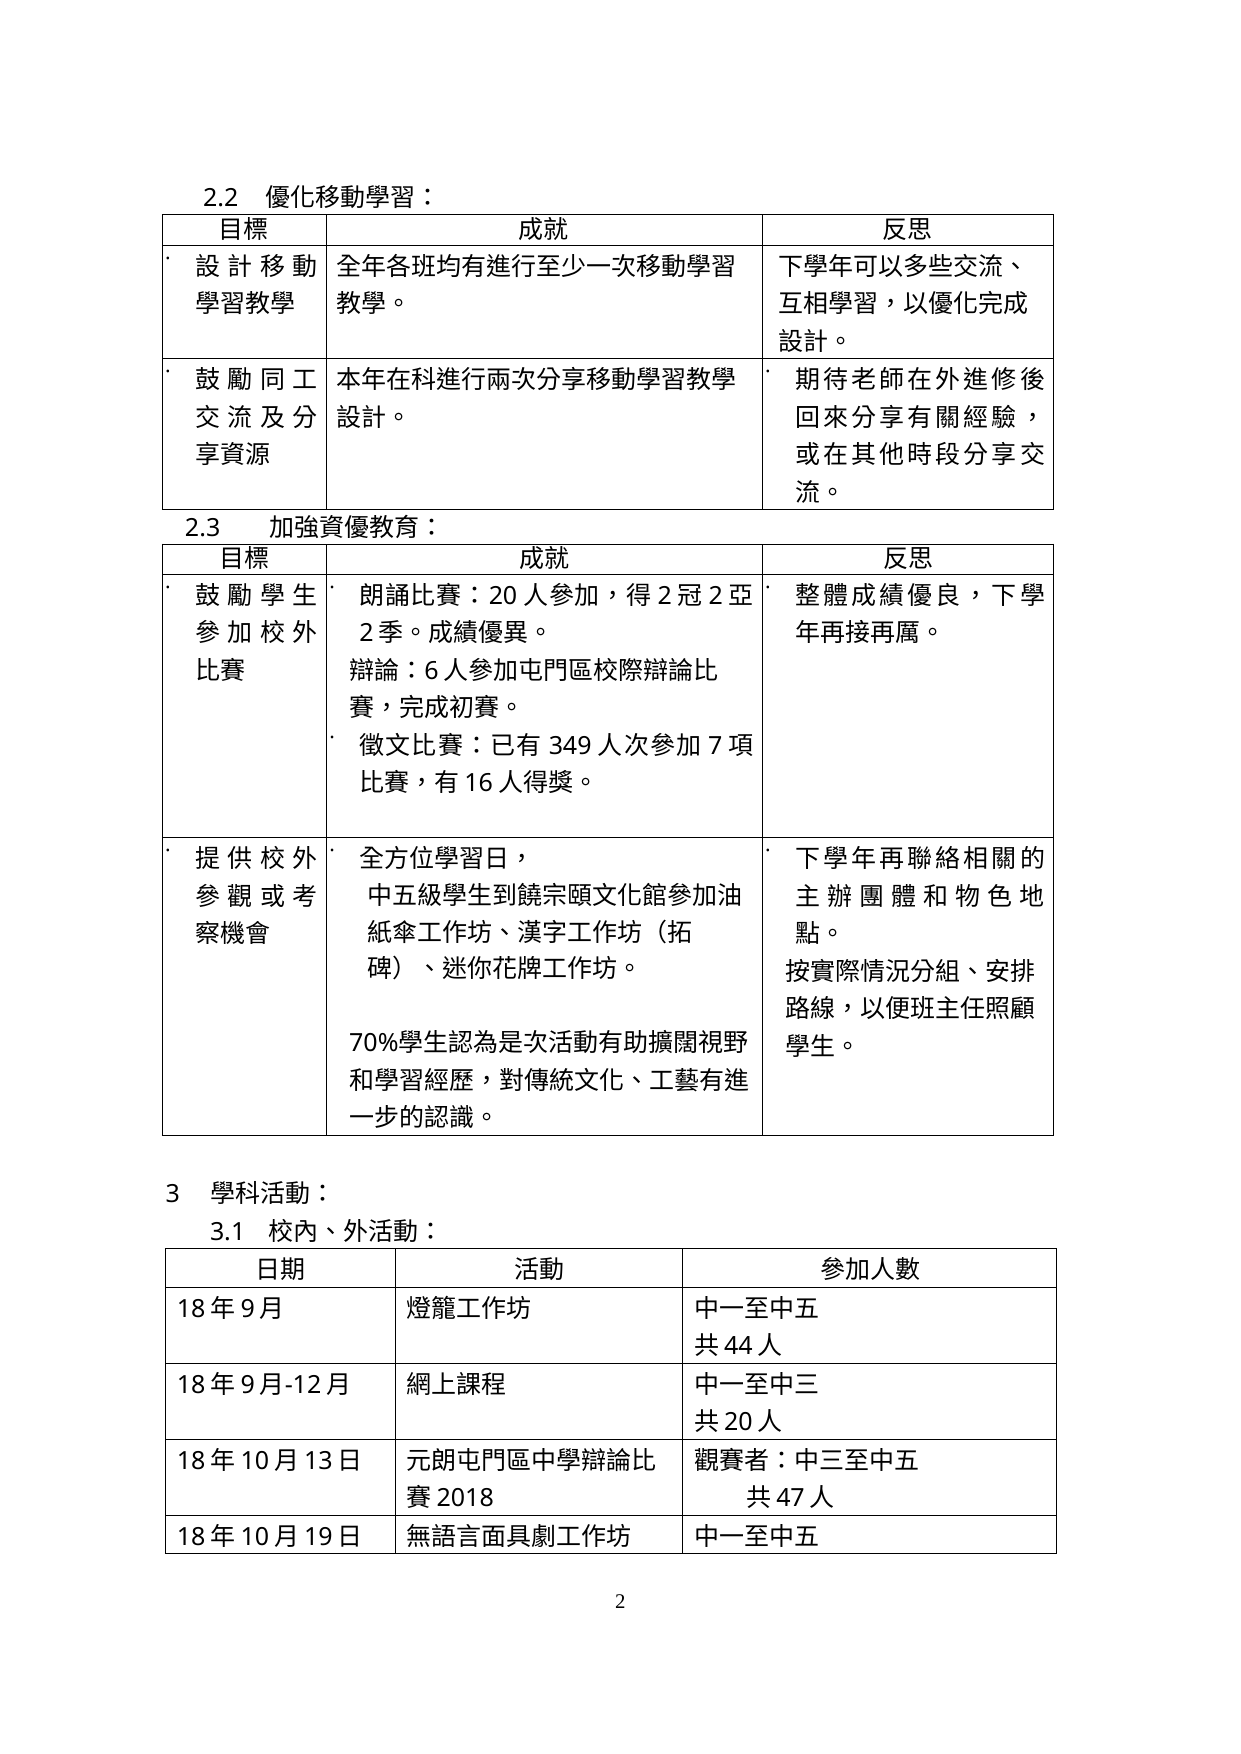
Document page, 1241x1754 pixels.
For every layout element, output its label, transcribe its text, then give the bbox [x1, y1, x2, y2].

table_cell 本年在科進行兩次分享移動學習教學 設計。 [327, 359, 762, 509]
table_cell 提供校外參觀或考察機會 [163, 838, 326, 1134]
table_header 反思 [763, 545, 1053, 574]
table_header 成就 [327, 545, 762, 574]
table_cell 鼓勵同工交流及分享資源 [163, 359, 326, 509]
text 2.3 加強資優教育： [165, 510, 1075, 543]
table_header 目標 [163, 545, 326, 574]
table_cell 18年10月13日 [166, 1440, 395, 1515]
table_cell 元朗屯門區中學辯論比賽2018 [396, 1440, 682, 1515]
table_cell 觀賽者：中三至中五 共47人 [683, 1440, 1056, 1515]
table_cell 18年9月 [166, 1288, 395, 1363]
table_cell 無語言面具劇工作坊 [396, 1516, 682, 1553]
table_header 日期 [166, 1249, 395, 1287]
table_cell 鼓勵學生參加校外比賽 [163, 575, 326, 837]
table_cell 燈籠工作坊 [396, 1288, 682, 1363]
table_cell 中一至中五 共44人 [683, 1288, 1056, 1363]
table_cell 設計移動學習教學 [163, 246, 326, 358]
table_cell 18年9月-12月 [166, 1364, 395, 1439]
table_cell 18年10月19日 [166, 1516, 395, 1553]
table_cell 全方位學習日， 中五級學生到饒宗頤文化館參加油紙傘工作坊、漢字工作坊（拓碑）、迷你花牌工作坊。 70%學生認為是次活動有助擴闊視野 和學習經歷，對傳統文化、工藝有進 一步的認識。 [327, 838, 762, 1134]
list 校內、外活動： [210, 1211, 1075, 1248]
table_header 目標 [163, 215, 326, 244]
table_header 反思 [763, 215, 1053, 244]
table_cell 全年各班均有進行至少一次移動學習 教學。 [327, 246, 762, 358]
table_header 活動 [396, 1249, 682, 1287]
text 2.2 優化移動學習： [165, 177, 1075, 214]
table_cell 期待老師在外進修後回來分享有關經驗，或在其他時段分享交流。 [763, 359, 1053, 509]
table_cell 下學年再聯絡相關的主辦團體和物色地點。 按實際情況分組、安排 路線，以便班主任照顧 學生。 [763, 838, 1053, 1134]
table_cell 整體成績優良，下學年再接再厲。 [763, 575, 1053, 837]
table_header 成就 [327, 215, 762, 244]
table_cell 中一至中三 共20人 [683, 1364, 1056, 1439]
table_cell 朗誦比賽：20人參加，得2冠2亞2季。成績優異。 辯論：6人參加屯門區校際辯論比 賽，完成初賽。 徵文比賽：已有349人次參加7項比賽，有16人得獎。 [327, 575, 762, 837]
table_cell 網上課程 [396, 1364, 682, 1439]
table_header 參加人數 [683, 1249, 1056, 1287]
list 學科活動： [165, 1173, 1075, 1211]
table_cell 中一至中五 共157人 [683, 1516, 1056, 1553]
table_cell 下學年可以多些交流、 互相學習，以優化完成 設計。 [763, 246, 1053, 358]
